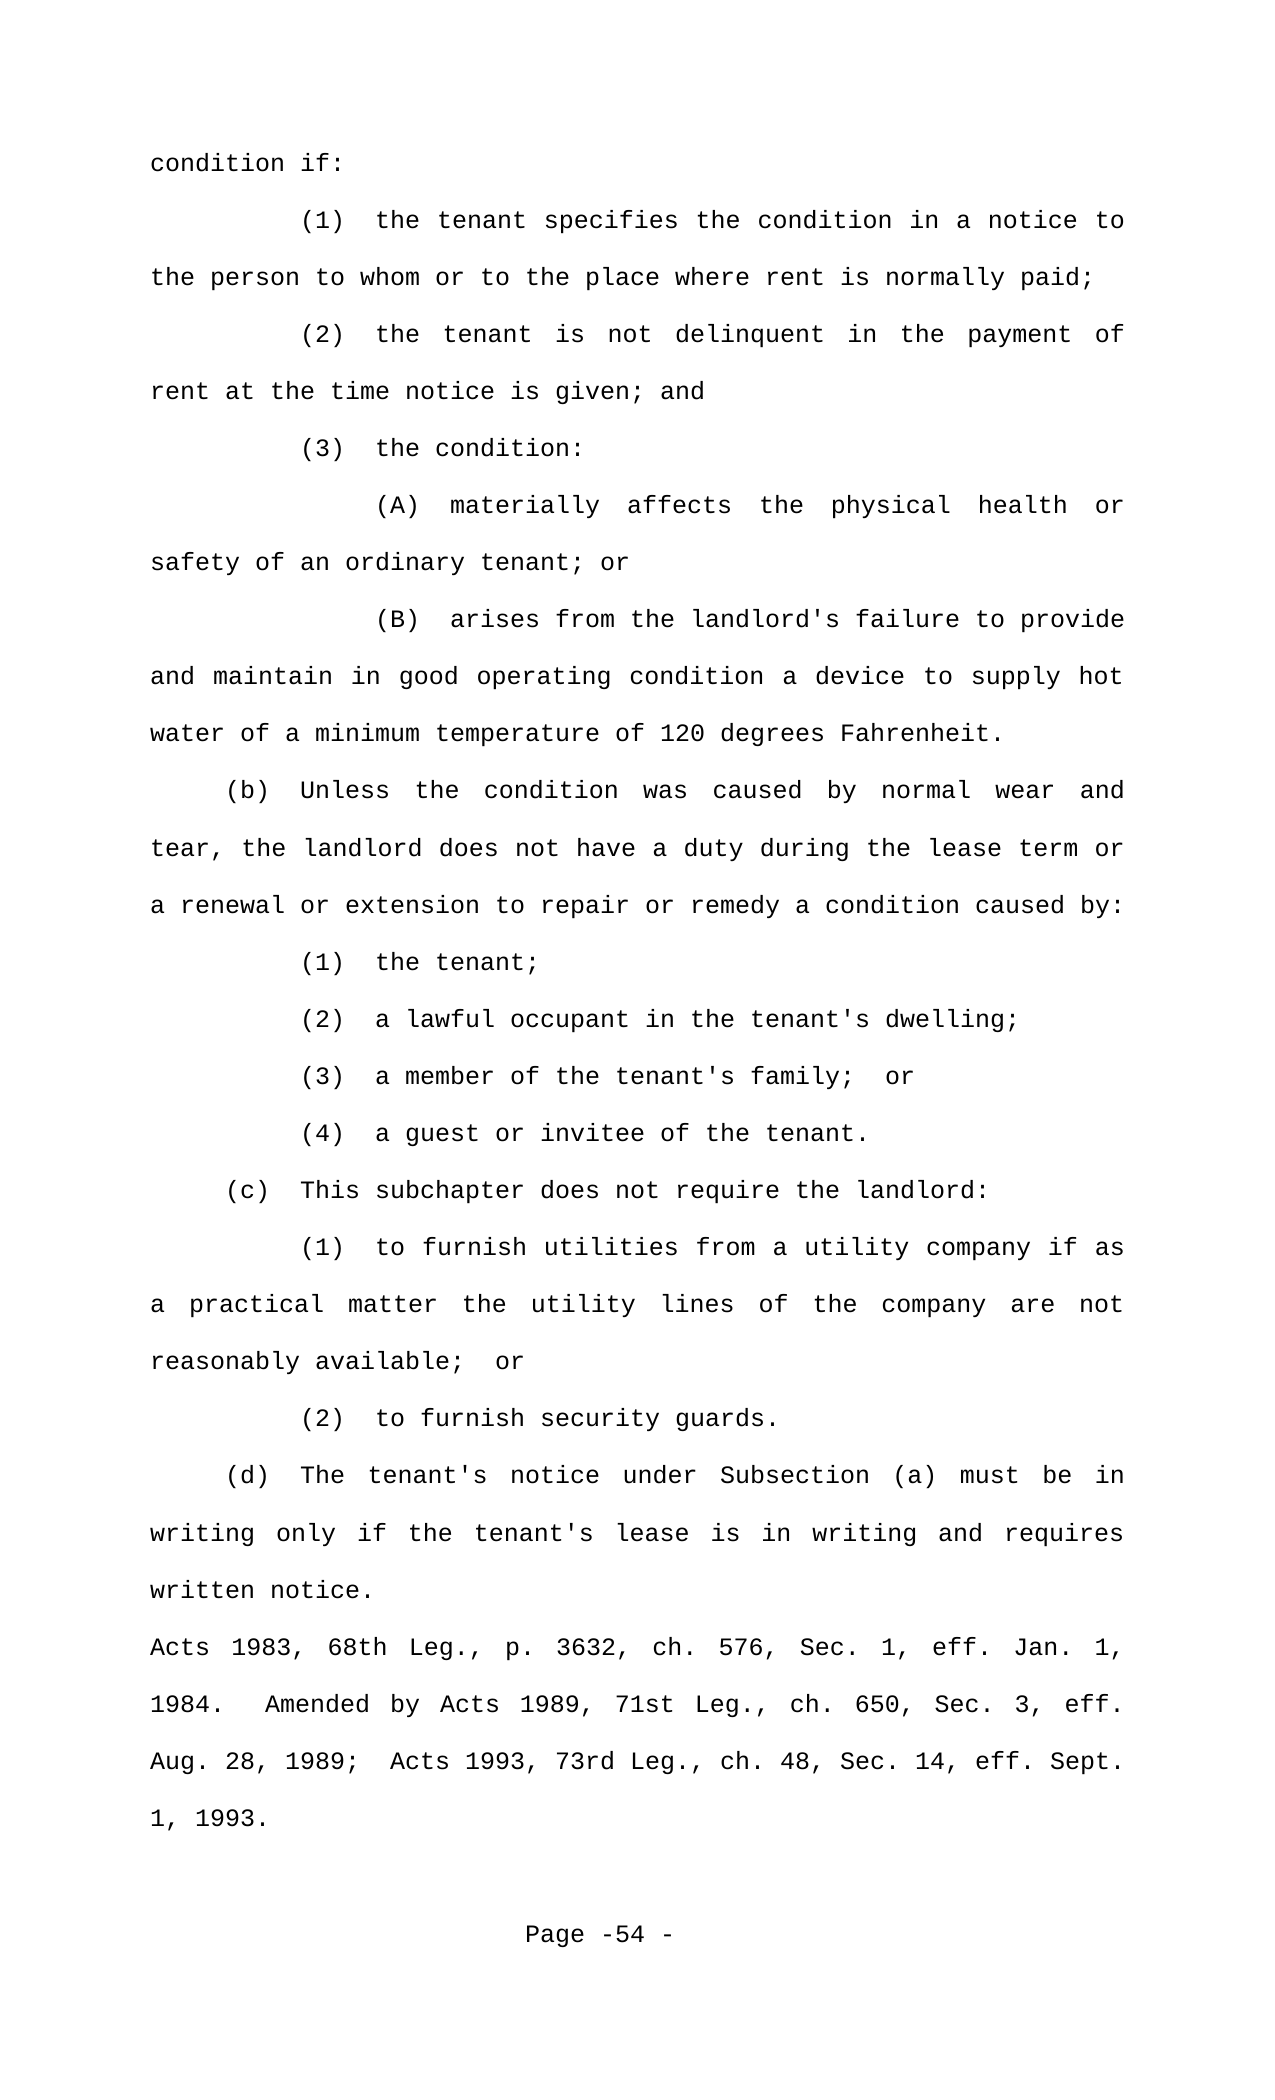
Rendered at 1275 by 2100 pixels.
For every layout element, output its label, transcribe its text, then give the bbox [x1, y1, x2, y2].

text (3) a member of the tenant's family; or [150, 1063, 1125, 1092]
text (4) a guest or invitee of the tenant. [150, 1120, 1125, 1149]
text (b) Unless the condition was caused by normal wear and tear, the landlord does not have a duty during the lease term or a renewal or extension to repair or remedy a condition caused by: [150, 778, 1125, 921]
text (2) to furnish security guards. [150, 1406, 1125, 1434]
text (A) materially affects the physical health or safety of an ordinary tenant; or [150, 492, 1125, 578]
text Acts 1983, 68th Leg., p. 3632, ch. 576, Sec. 1, eff. Jan. 1, 1984. Amended by Acts 1989, 71st Leg., ch. 650, Sec. 3, eff. Aug. 28, 1989; Acts 1993, 73rd Leg., ch. 48, Sec. 14, eff. Sept. 1, 1993. [150, 1634, 1125, 1834]
text (1) the tenant specifies the condition in a notice to the person to whom or to the place where rent is normally paid; [150, 207, 1125, 293]
text (3) the condition: [150, 435, 1125, 464]
text Sec. 92.052. LANDLORD'S DUTY TO REPAIR OR REMEDY. (a) A landlord shall make a diligent effort to repair or remedy a condition if: [150, 150, 1125, 178]
text (1) to furnish utilities from a utility company if as a practical matter the utility lines of the company are not reasonably available; or [150, 1234, 1125, 1377]
text (c) This subchapter does not require the landlord: [150, 1177, 1125, 1206]
text (1) the tenant; [150, 949, 1125, 978]
text (2) the tenant is not delinquent in the payment of rent at the time notice is given; and [150, 321, 1125, 407]
text (2) a lawful occupant in the tenant's dwelling; [150, 1006, 1125, 1035]
text (d) The tenant's notice under Subsection (a) must be in writing only if the tenant's lease is in writing and requires written notice. [150, 1463, 1125, 1606]
